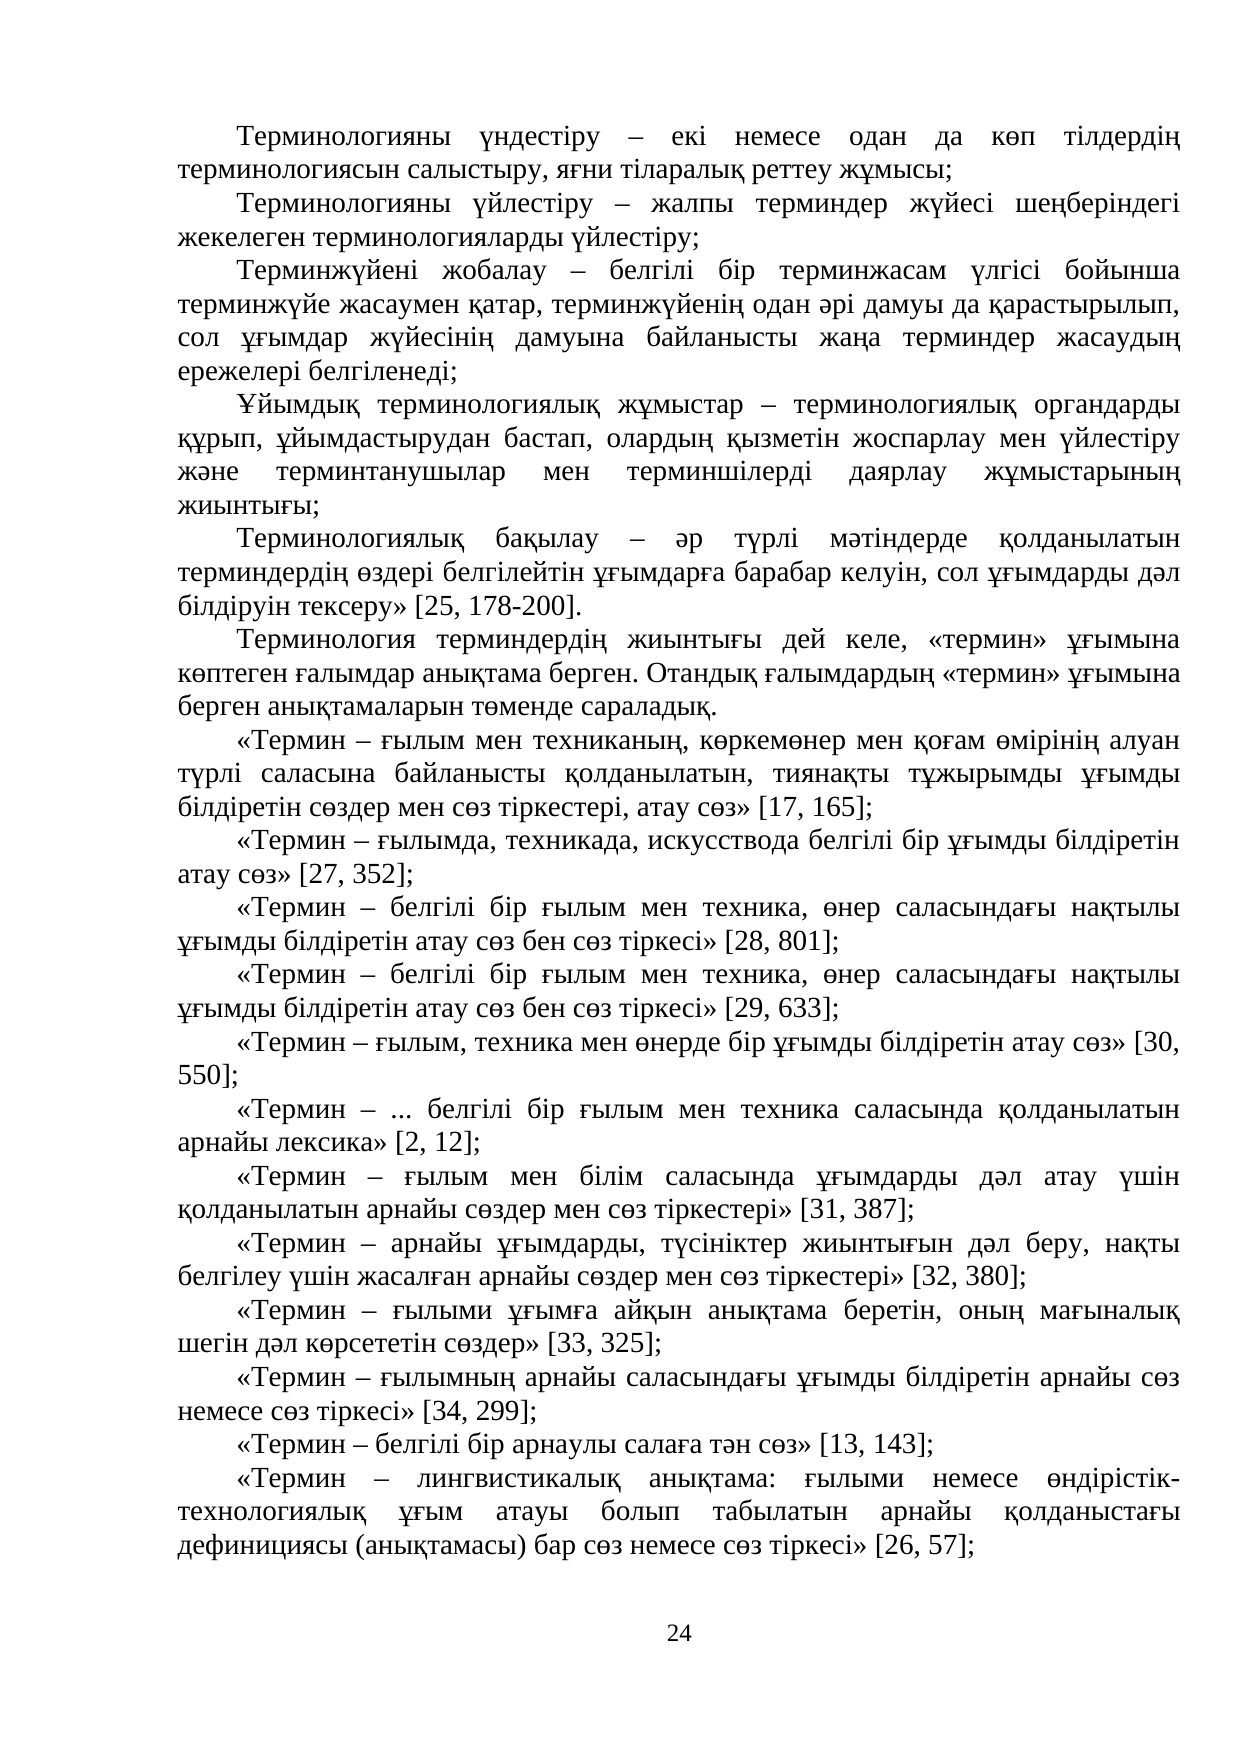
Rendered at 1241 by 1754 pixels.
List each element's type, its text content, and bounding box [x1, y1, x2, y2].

text «Термин – арнайы ұғымдарды, түсініктер жиынтығын дәл беру, нақты белгілеу үшін жасалған арнайы сөздер мен сөз тіркестері» [32, 380]; [177, 1225, 1181, 1292]
text «Термин – ғылым мен техниканың, көркемөнер мен қоғам өмірінің алуан түрлі саласына байланысты қолданылатын, тиянақты тұжырымды ұғымды білдіретін сөздер мен сөз тіркестері, атау сөз» [17, 165]; [177, 722, 1181, 822]
text «Термин – ғылыми ұғымға айқын анықтама беретін, оның мағыналық шегін дәл көрсететін сөздер» [33, 325]; [177, 1292, 1181, 1359]
text Ұйымдық терминологиялық жұмыстар – терминологиялық органдарды құрып, ұйымдастырудан бастап, олардың қызметін жоспарлау мен үйлестіру және терминтанушылар мен терминшілерді даярлау жұмыстарының жиынтығы; [177, 386, 1181, 521]
text «Термин – белгілі бір арнаулы салаға тән сөз» [13, 143]; [177, 1426, 1181, 1460]
text Терминологияны үйлестіру – жалпы терминдер жүйесі шеңберіндегі жекелеген терминологияларды үйлестіру; [177, 185, 1181, 252]
text «Термин – ғылымда, техникада, искусствода белгілі бір ұғымды білдіретін атау сөз» [27, 352]; [177, 822, 1181, 889]
text «Термин – ғылым, техника мен өнерде бір ұғымды білдіретін атау сөз» [30, 550]; [177, 1024, 1181, 1091]
text «Термин – ғылым мен білім саласында ұғымдарды дәл атау үшін қолданылатын арнайы сөздер мен сөз тіркестері» [31, 387]; [177, 1158, 1181, 1225]
text «Термин – лингвистикалық анықтама: ғылыми немесе өндірістік-технологиялық ұғым атауы болып табылатын арнайы қолданыстағы дефинициясы (анықтамасы) бар сөз немесе сөз тіркесі» [26, 57]; [177, 1460, 1181, 1560]
text «Термин – белгілі бір ғылым мен техника, өнер саласындағы нақтылы ұғымды білдіретін атау сөз бен сөз тіркесі» [29, 633]; [177, 957, 1181, 1024]
text Терминологиялық бақылау – әр түрлі мәтіндерде қолданылатын терминдердің өздері белгілейтін ұғымдарға барабар келуін, сол ұғымдарды дәл білдіруін тексеру» [25, 178-200]. [177, 521, 1181, 621]
text Терминжүйені жобалау – белгілі бір терминжасам үлгісі бойынша терминжүйе жасаумен қатар, терминжүйенің одан әрі дамуы да қарастырылып, сол ұғымдар жүйесінің дамуына байланысты жаңа терминдер жасаудың ережелері белгіленеді; [177, 252, 1181, 386]
text «Термин – ғылымның арнайы саласындағы ұғымды білдіретін арнайы сөз немесе сөз тіркесі» [34, 299]; [177, 1359, 1181, 1426]
text Терминология терминдердің жиынтығы дей келе, «термин» ұғымына көптеген ғалымдар анықтама берген. Отандық ғалымдардың «термин» ұғымына берген анықтамаларын төменде сараладық. [177, 621, 1181, 722]
text «Термин – ... белгілі бір ғылым мен техника саласында қолданылатын арнайы лексика» [2, 12]; [177, 1091, 1181, 1158]
text Терминологияны үндестіру – екі немесе одан да көп тілдердің терминологиясын салыстыру, яғни тіларалық реттеу жұмысы; [177, 118, 1181, 185]
text «Термин – белгілі бір ғылым мен техника, өнер саласындағы нақтылы ұғымды білдіретін атау сөз бен сөз тіркесі» [28, 801]; [177, 889, 1181, 957]
